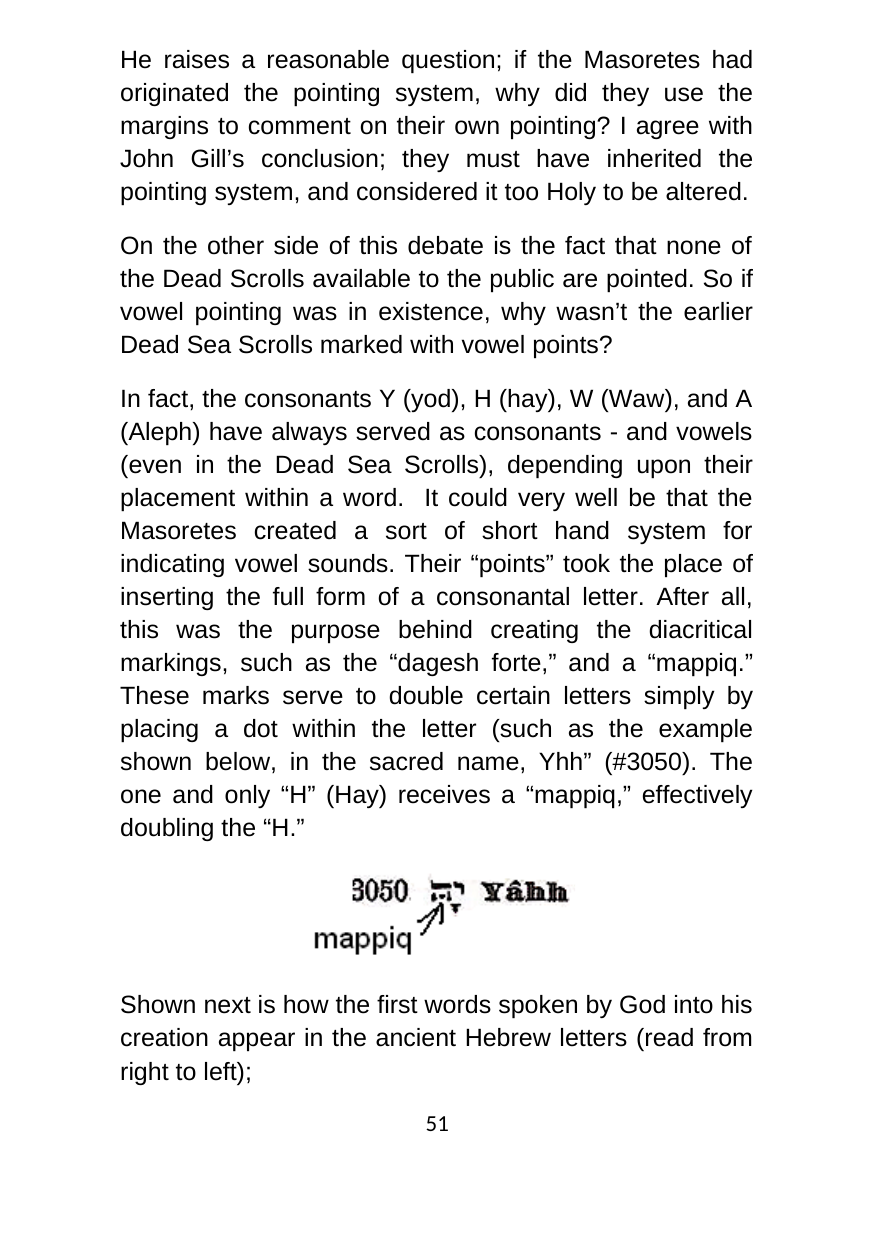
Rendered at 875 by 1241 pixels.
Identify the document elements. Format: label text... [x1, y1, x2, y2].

picture [298, 867, 576, 966]
text On the other side of this debate is the fact that none of the Dead Scrolls available to the public are pointed. So if vowel pointing was in existence, why wasn’t the earlier Dead Sea Scrolls marked with vowel points? [120, 231, 754, 359]
text Shown next is how the first words spoken by God into his creation appear in the ancient Hebrew letters (read from right to left); [120, 990, 754, 1085]
text In fact, the consonants Y (yod), H (hay), W (Waw), and A (Aleph) have always served as consonants - and vowels (even in the Dead Sea Scrolls), depending upon their placement within a word. It could very well be that the Masoretes created a sort of short hand system for indicating vowel sounds. Their “points” took the place of inserting the full form of a consonantal letter. After all, this was the purpose behind creating the diacritical markings, such as the “dagesh forte,” and a “mappiq.” These marks serve to double certain letters simply by placing a dot within the letter (such as the example shown below, in the sacred name, Yhh” (#3050). The one and only “H” (Hay) receives a “mappiq,” effectively doubling the “H.” [120, 384, 754, 842]
text He raises a reasonable question; if the Masoretes had originated the pointing system, why did they use the margins to comment on their own pointing? I agree with John Gill’s conclusion; they must have inherited the pointing system, and considered it too Holy to be altered. [120, 45, 754, 206]
